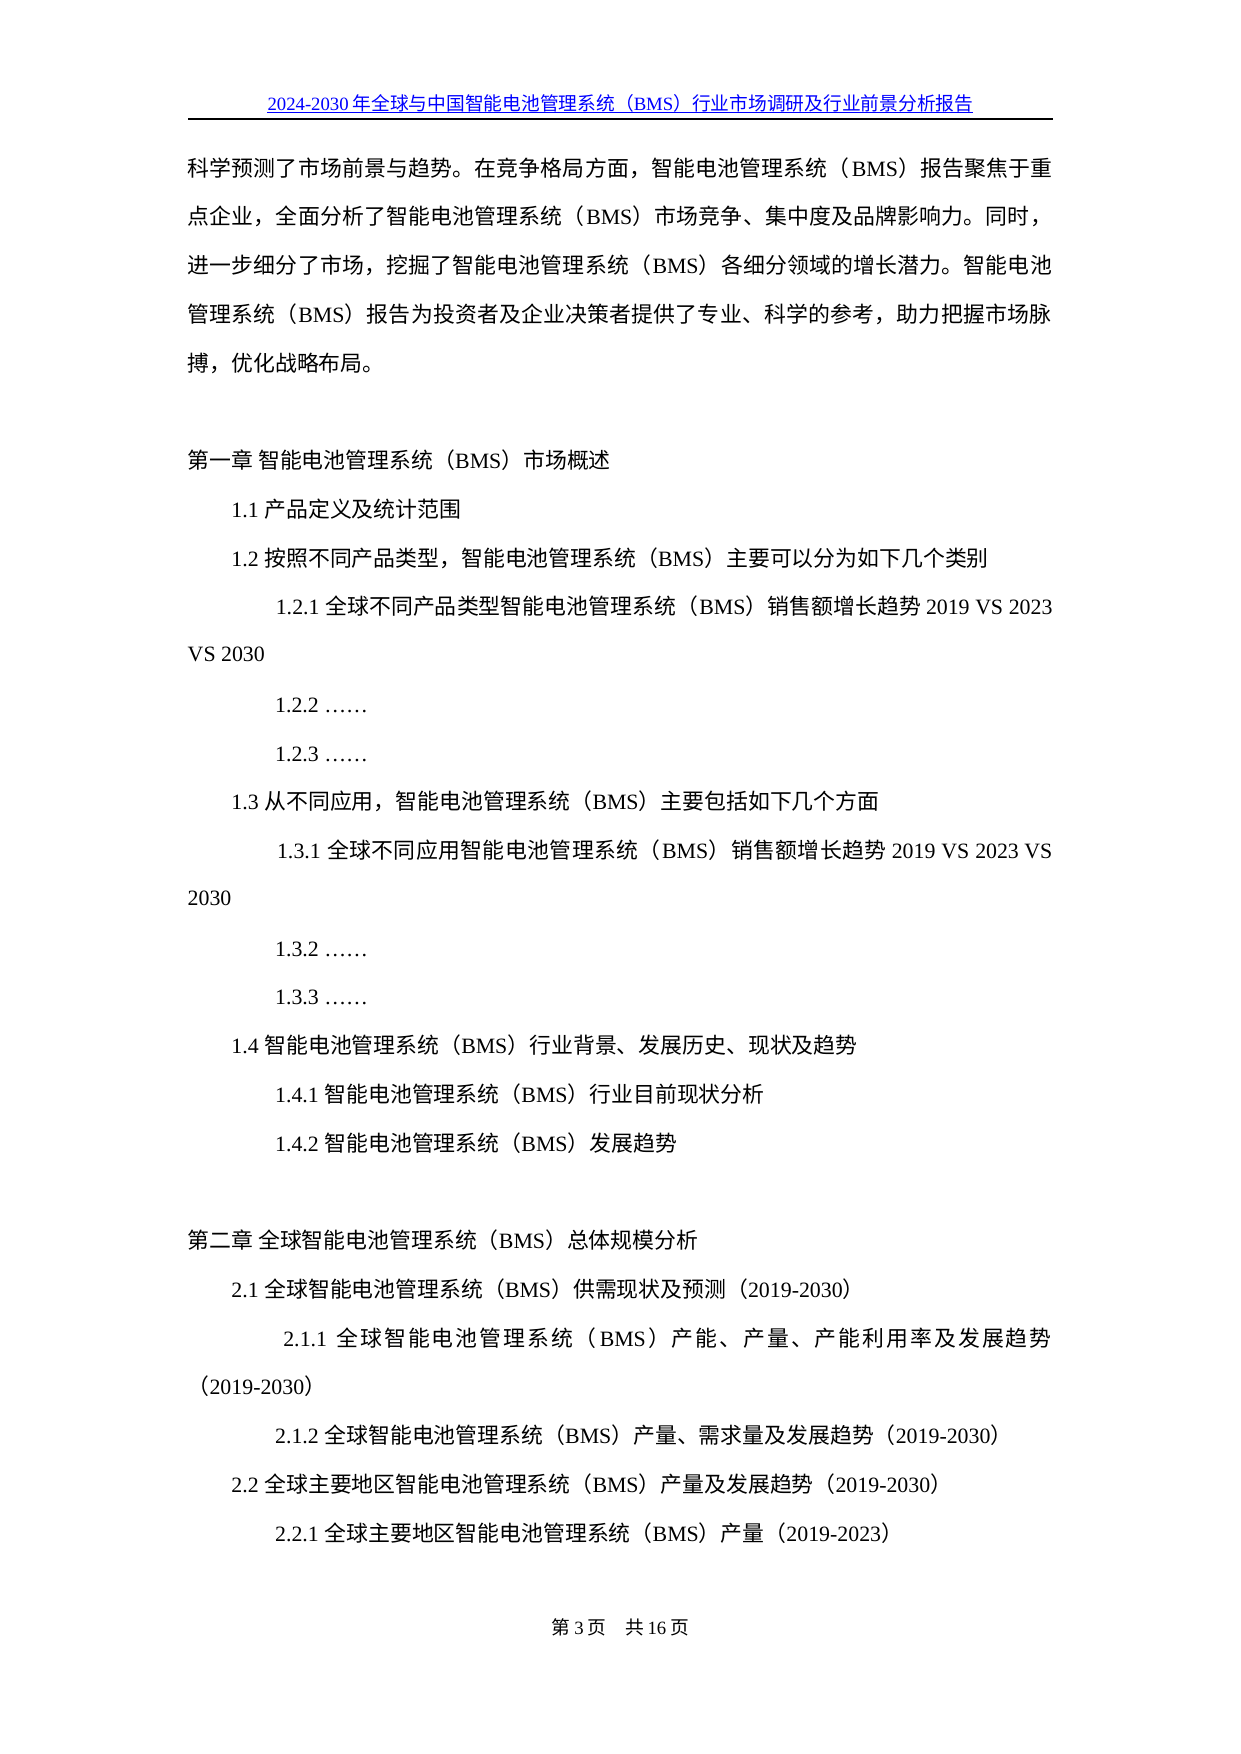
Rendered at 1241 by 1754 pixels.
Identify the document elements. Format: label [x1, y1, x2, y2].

text [187, 150, 1053, 1548]
